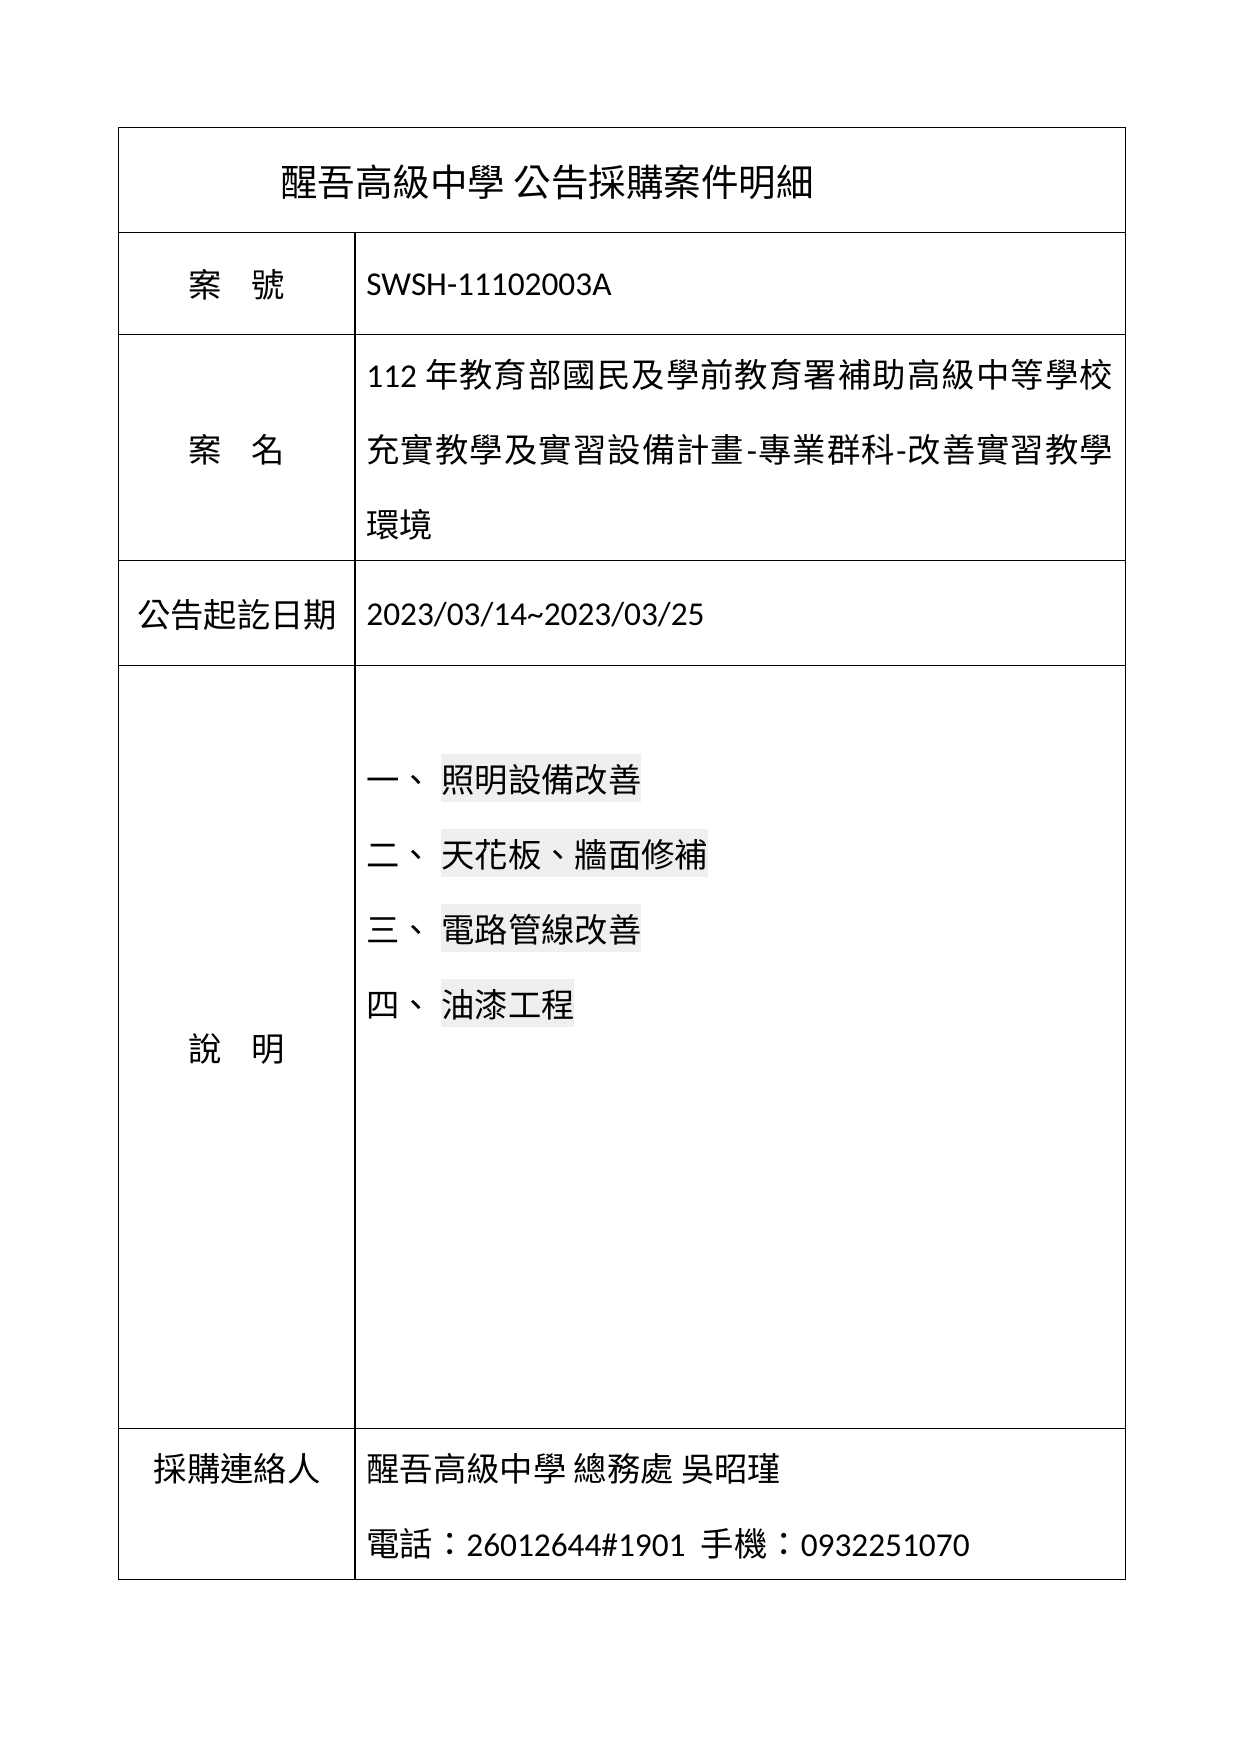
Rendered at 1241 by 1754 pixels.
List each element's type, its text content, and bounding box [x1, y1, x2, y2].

table_cell SWSH-11102003A [356, 233, 1125, 334]
table_cell 公告起訖日期 [119, 561, 354, 665]
table_cell 案 號 [119, 233, 354, 334]
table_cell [356, 1429, 1125, 1579]
table_cell 案 名 [119, 335, 354, 560]
table_header 醒吾高級中學 公告採購案件明細 [119, 128, 1125, 232]
table_cell 採購連絡人 [119, 1429, 354, 1579]
table_cell 112年教育部國民及學前教育署補助高級中等學校充實教學及實習設備計畫-專業群科-改善實習教學環境 [356, 335, 1125, 560]
table_cell 2023/03/14~2023/03/25 [356, 561, 1125, 665]
table_cell 照明設備改善 天花板、牆面修補 電路管線改善 油漆工程 [356, 666, 1125, 1428]
table_cell 說 明 [119, 666, 354, 1428]
